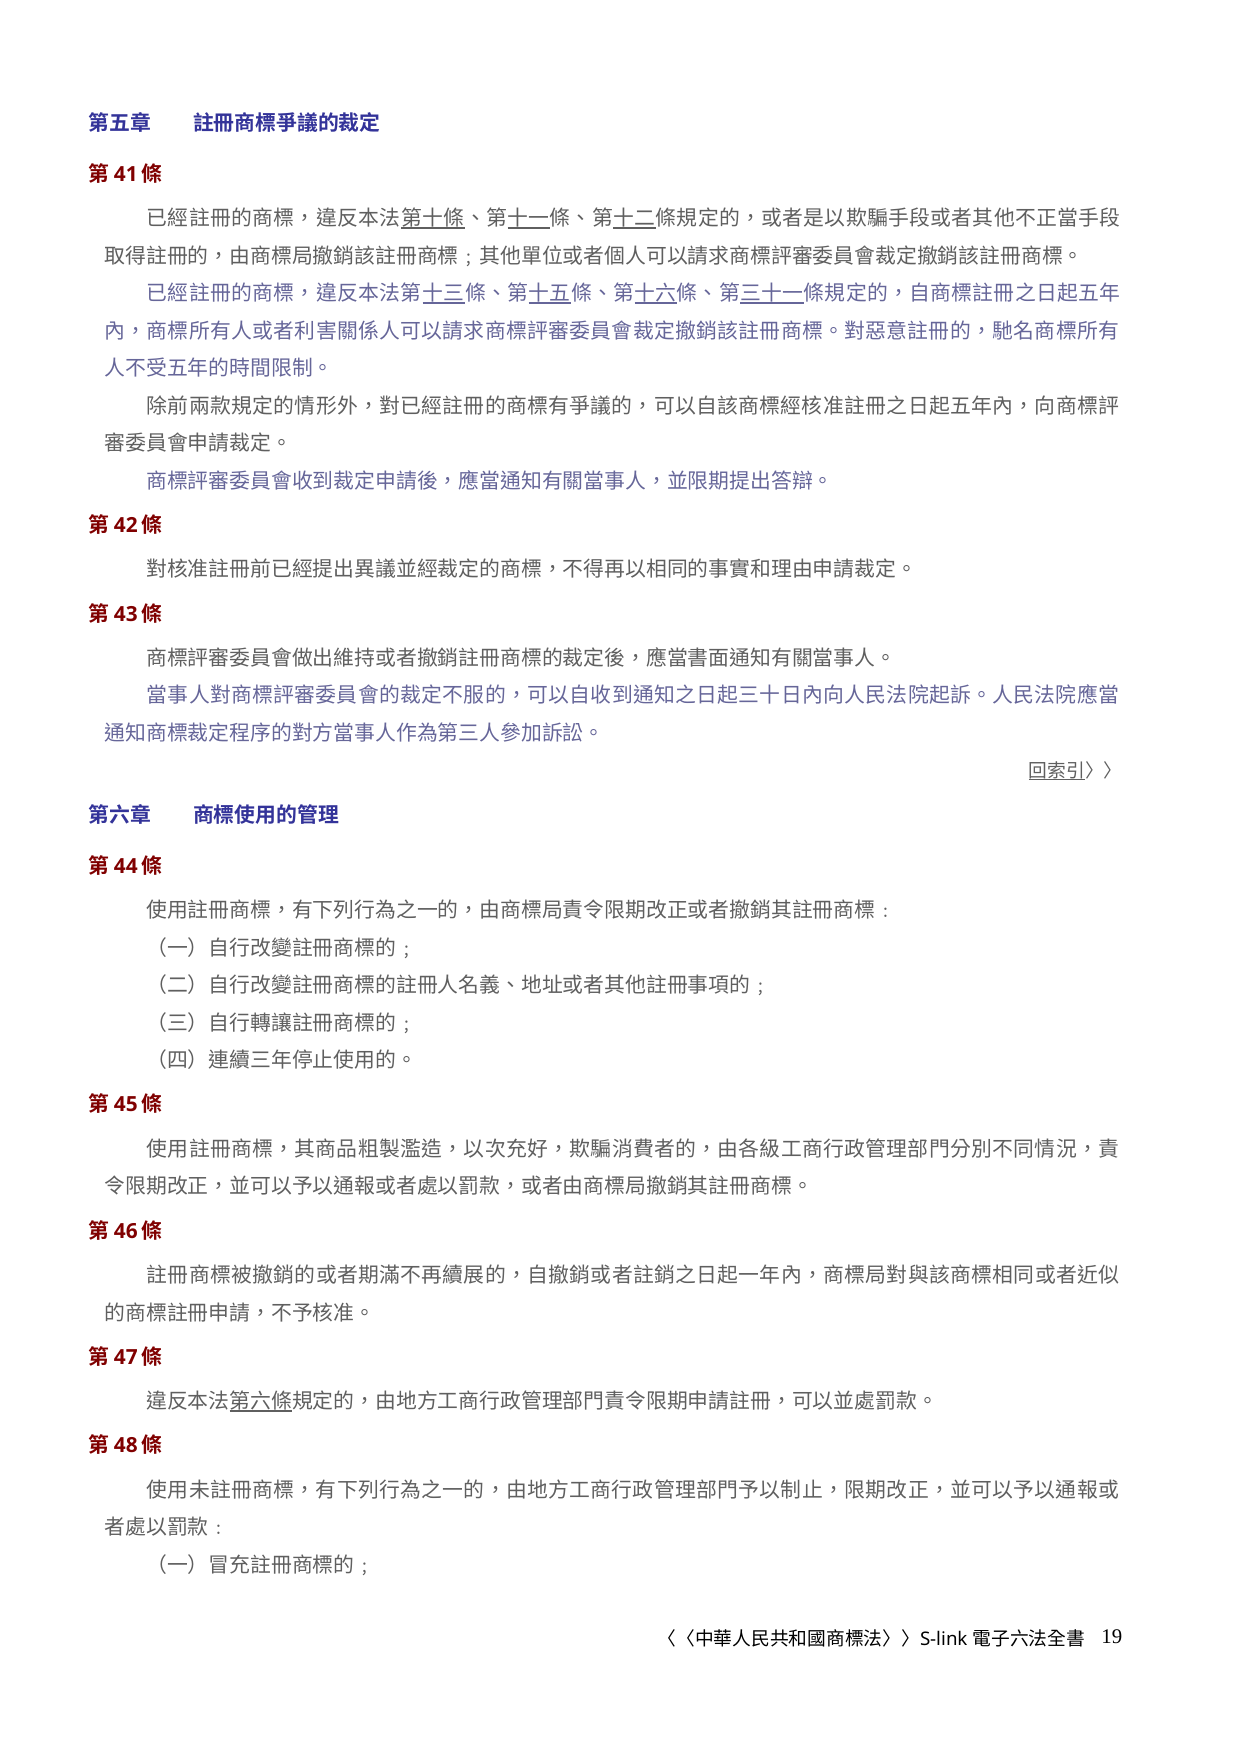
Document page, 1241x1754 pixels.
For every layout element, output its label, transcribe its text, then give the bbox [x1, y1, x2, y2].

text 使用註冊商標，有下列行為之一的，由商標局責令限期改正或者撤銷其註冊商標﹕ [104, 890, 1122, 927]
text 當事人對商標評審委員會的裁定不服的，可以自收到通知之日起三十日內向人民法院起訴。人民法院應當通知商標裁定程序的對方當事人作為第三人參加訴訟。 [104, 675, 1122, 750]
subtitle 第六章 商標使用的管理 [89, 798, 1122, 828]
text 使用未註冊商標，有下列行為之一的，由地方工商行政管理部門予以制止，限期改正，並可以予以通報或者處以罰款﹕ [104, 1469, 1122, 1544]
text （三）自行轉讓註冊商標的﹔ [104, 1002, 1122, 1040]
text 已經註冊的商標，違反本法第十三條、第十五條、第十六條、第三十一條規定的，自商標註冊之日起五年內，商標所有人或者利害關係人可以請求商標評審委員會裁定撤銷該註冊商標。對惡意註冊的，馳名商標所有人不受五年的時間限制。 [104, 273, 1122, 385]
subtitle 第48條 [89, 1429, 1122, 1459]
text （一）自行改變註冊商標的﹔ [104, 927, 1122, 965]
text （二）自行改變註冊商標的註冊人名義、地址或者其他註冊事項的﹔ [104, 965, 1122, 1002]
text 商標評審委員會收到裁定申請後，應當通知有關當事人，並限期提出答辯。 [104, 460, 1122, 498]
text 回索引〉〉 [101, 750, 1122, 788]
text 註冊商標被撤銷的或者期滿不再續展的，自撤銷或者註銷之日起一年內，商標局對與該商標相同或者近似的商標註冊申請，不予核准。 [104, 1254, 1122, 1329]
text 除前兩款規定的情形外，對已經註冊的商標有爭議的，可以自該商標經核准註冊之日起五年內，向商標評審委員會申請裁定。 [104, 385, 1122, 460]
subtitle 第45條 [89, 1088, 1122, 1118]
subtitle 第47條 [89, 1340, 1122, 1370]
subtitle 第44條 [89, 849, 1122, 879]
text 已經註冊的商標，違反本法第十條、第十一條、第十二條規定的，或者是以欺騙手段或者其他不正當手段取得註冊的，由商標局撤銷該註冊商標﹔其他單位或者個人可以請求商標評審委員會裁定撤銷該註冊商標。 [104, 198, 1122, 273]
subtitle 第41條 [89, 157, 1122, 187]
text 使用註冊商標，其商品粗製濫造，以次充好，欺騙消費者的，由各級工商行政管理部門分別不同情況，責令限期改正，並可以予以通報或者處以罰款，或者由商標局撤銷其註冊商標。 [104, 1128, 1122, 1203]
subtitle 第五章 註冊商標爭議的裁定 [89, 106, 1122, 136]
text 違反本法第六條規定的，由地方工商行政管理部門責令限期申請註冊，可以並處罰款。 [104, 1381, 1122, 1418]
subtitle 第42條 [89, 508, 1122, 538]
text 對核准註冊前已經提出異議並經裁定的商標，不得再以相同的事實和理由申請裁定。 [104, 549, 1122, 586]
subtitle 第43條 [89, 597, 1122, 627]
text （一）冒充註冊商標的﹔ [104, 1544, 1122, 1582]
subtitle 第46條 [89, 1214, 1122, 1244]
text 商標評審委員會做出維持或者撤銷註冊商標的裁定後，應當書面通知有關當事人。 [104, 638, 1122, 675]
text （四）連續三年停止使用的。 [104, 1040, 1122, 1077]
